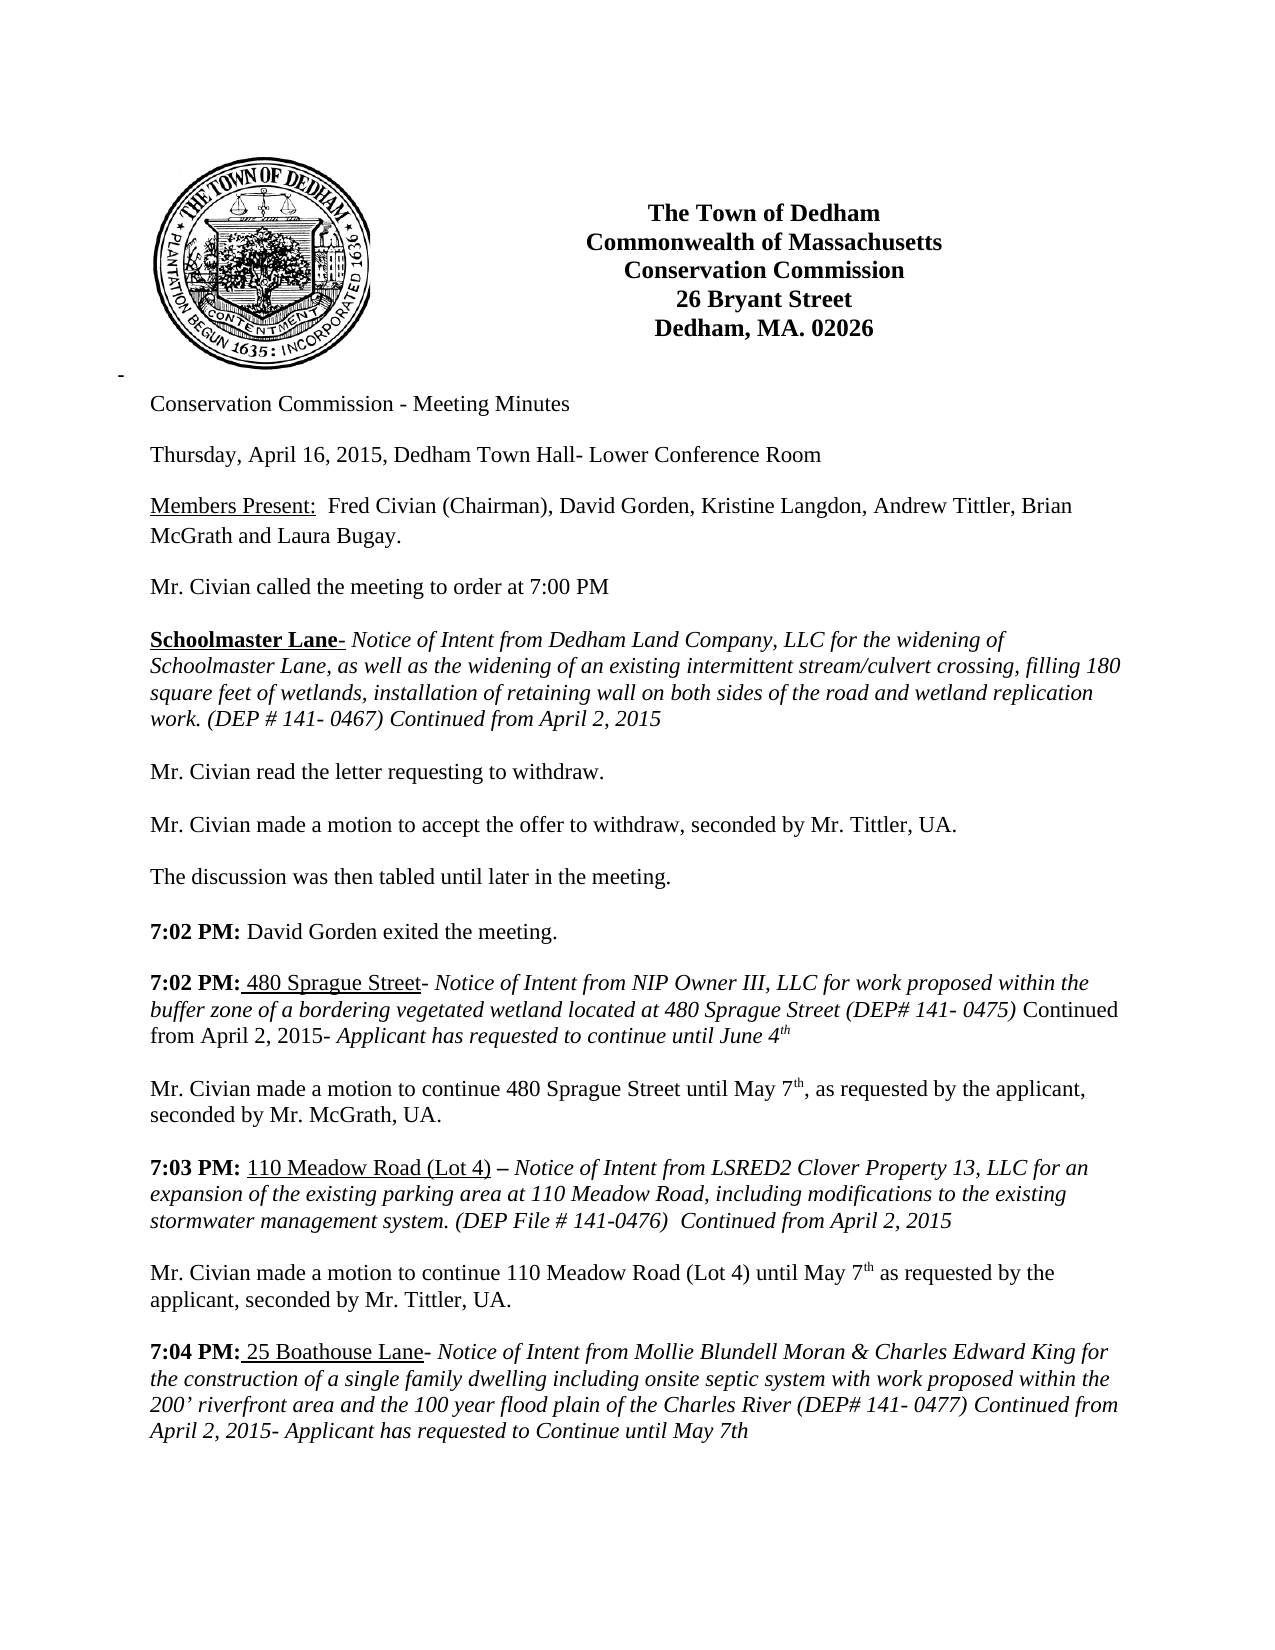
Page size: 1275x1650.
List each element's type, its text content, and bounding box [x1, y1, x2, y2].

text 7:02 PM: David Gorden exited the meeting. [150, 918, 1125, 945]
text 7:04 PM: 25 Boathouse Lane- Notice of Intent from Mollie Blundell Moran & Charles Edward King for the construction of a single family dwelling including onsite septic system with work proposed within the 200’ riverfront area and the 100 year flood plain of the Charles River (DEP# 141- 0477) Continued from April 2, 2015- Applicant has requested to Continue until May 7th [150, 1338, 1125, 1444]
text Thursday, April 16, 2015, Dedham Town Hall- Lower Conference Room [150, 441, 1125, 467]
text 7:03 PM: 110 Meadow Road (Lot 4) – Notice of Intent from LSRED2 Clover Property 13, LLC for an expansion of the existing parking area at 110 Meadow Road, including modifications to the existing stormwater management system. (DEP File # 141-0476) Continued from April 2, 2015 [150, 1154, 1125, 1233]
text Mr. Civian made a motion to continue 480 Sprague Street until May 7th, as requested by the applicant, seconded by Mr. McGrath, UA. [150, 1075, 1125, 1128]
text Schoolmaster Lane- Notice of Intent from Dedham Land Company, LLC for the widening of Schoolmaster Lane, as well as the widening of an existing intermittent stream/culvert crossing, filling 180 square feet of wetlands, installation of retaining wall on both sides of the road and wetland replication work. (DEP # 141- 0467) Continued from April 2, 2015 [150, 626, 1125, 732]
text Mr. Civian called the meeting to order at 7:00 PM [150, 573, 1125, 600]
text Mr. Civian made a motion to continue 110 Meadow Road (Lot 4) until May 7th as requested by the applicant, seconded by Mr. Tittler, UA. [150, 1259, 1125, 1312]
text Conservation Commission - Meeting Minutes [150, 390, 1125, 416]
text Mr. Civian made a motion to accept the offer to withdraw, seconded by Mr. Tittler, UA. [150, 811, 1125, 837]
text Mr. Civian read the letter requesting to withdraw. [150, 758, 1125, 784]
table_header - [117, 150, 370, 390]
text Members Present: Fred Civian (Chairman), David Gorden, Kristine Langdon, Andrew Tittler, Brian McGrath and Laura Bugay. [150, 492, 1125, 549]
table_header The Town of Dedham Commonwealth of Massachusetts Conservation Commission 26 Bryant Street Dedham, MA. 02026 [370, 150, 1158, 390]
text 7:02 PM: 480 Sprague Street- Notice of Intent from NIP Owner III, LLC for work proposed within the buffer zone of a bordering vegetated wetland located at 480 Sprague Street (DEP# 141- 0475) Continued from April 2, 2015- Applicant has requested to continue until June 4th [150, 969, 1125, 1048]
text The discussion was then tabled until later in the meeting. [150, 863, 1125, 890]
picture [145, 150, 371, 382]
